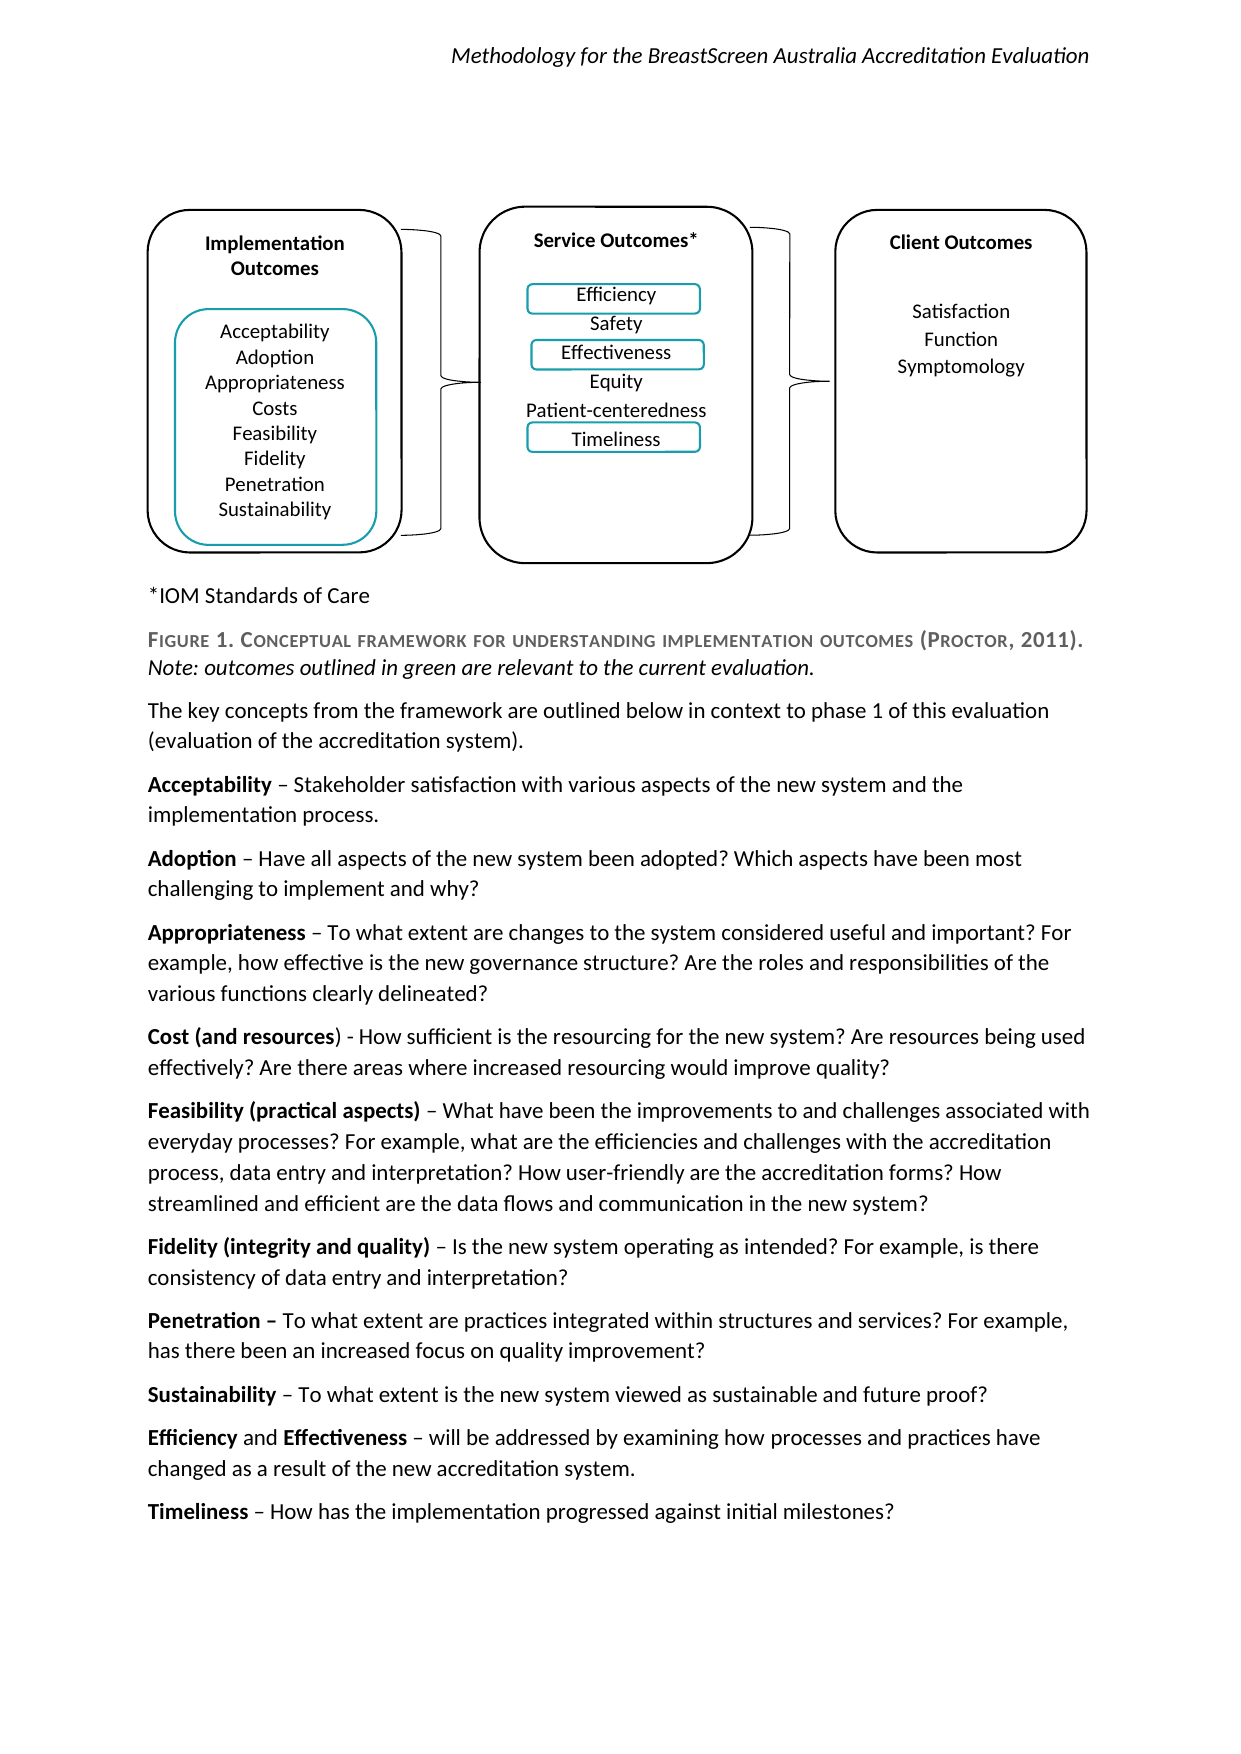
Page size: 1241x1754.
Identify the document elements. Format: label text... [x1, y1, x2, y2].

text Efficiency and Effectiveness – will be addressed by examining how processes and practices have changed as a result of the new accreditation system. [148, 1423, 1092, 1482]
text Sustainability – To what extent is the new system viewed as sustainable and future proof? [148, 1380, 1092, 1408]
text Acceptability – Stakeholder satisfaction with various aspects of the new system and the implementation process. [148, 770, 1092, 829]
text *IOM Standards of Care [148, 581, 1092, 609]
text Feasibility (practical aspects) – What have been the improvements to and challenges associated with everyday processes? For example, what are the efficiencies and challenges with the accreditation process, data entry and interpretation? How user-friendly are the accreditation forms? How streamlined and efficient are the data flows and communication in the new system? [148, 1096, 1092, 1217]
text Cost (and resources) - How sufficient is the resourcing for the new system? Are resources being used effectively? Are there areas where increased resourcing would improve quality? [148, 1022, 1092, 1081]
text Appropriateness – To what extent are changes to the system considered useful and important? For example, how effective is the new governance structure? Are the roles and responsibilities of the various functions clearly delineated? [148, 918, 1092, 1007]
text Adoption – Have all aspects of the new system been adopted? Which aspects have been most challenging to implement and why? [148, 844, 1092, 903]
text Figure 1. Conceptual framework for understanding implementation outcomes (Proctor, 2011). [148, 625, 1092, 653]
text Penetration – To what extent are practices integrated within structures and services? For example, has there been an increased focus on quality improvement? [148, 1306, 1092, 1364]
text The key concepts from the framework are outlined below in context to phase 1 of this evaluation (evaluation of the accreditation system). [148, 696, 1092, 755]
text Timeliness – How has the implementation progressed against initial milestones? [148, 1497, 1092, 1525]
text Note: outcomes outlined in green are relevant to the current evaluation. [148, 653, 1092, 681]
text Fidelity (integrity and quality) – Is the new system operating as intended? For example, is there consistency of data entry and interpretation? [148, 1232, 1092, 1291]
